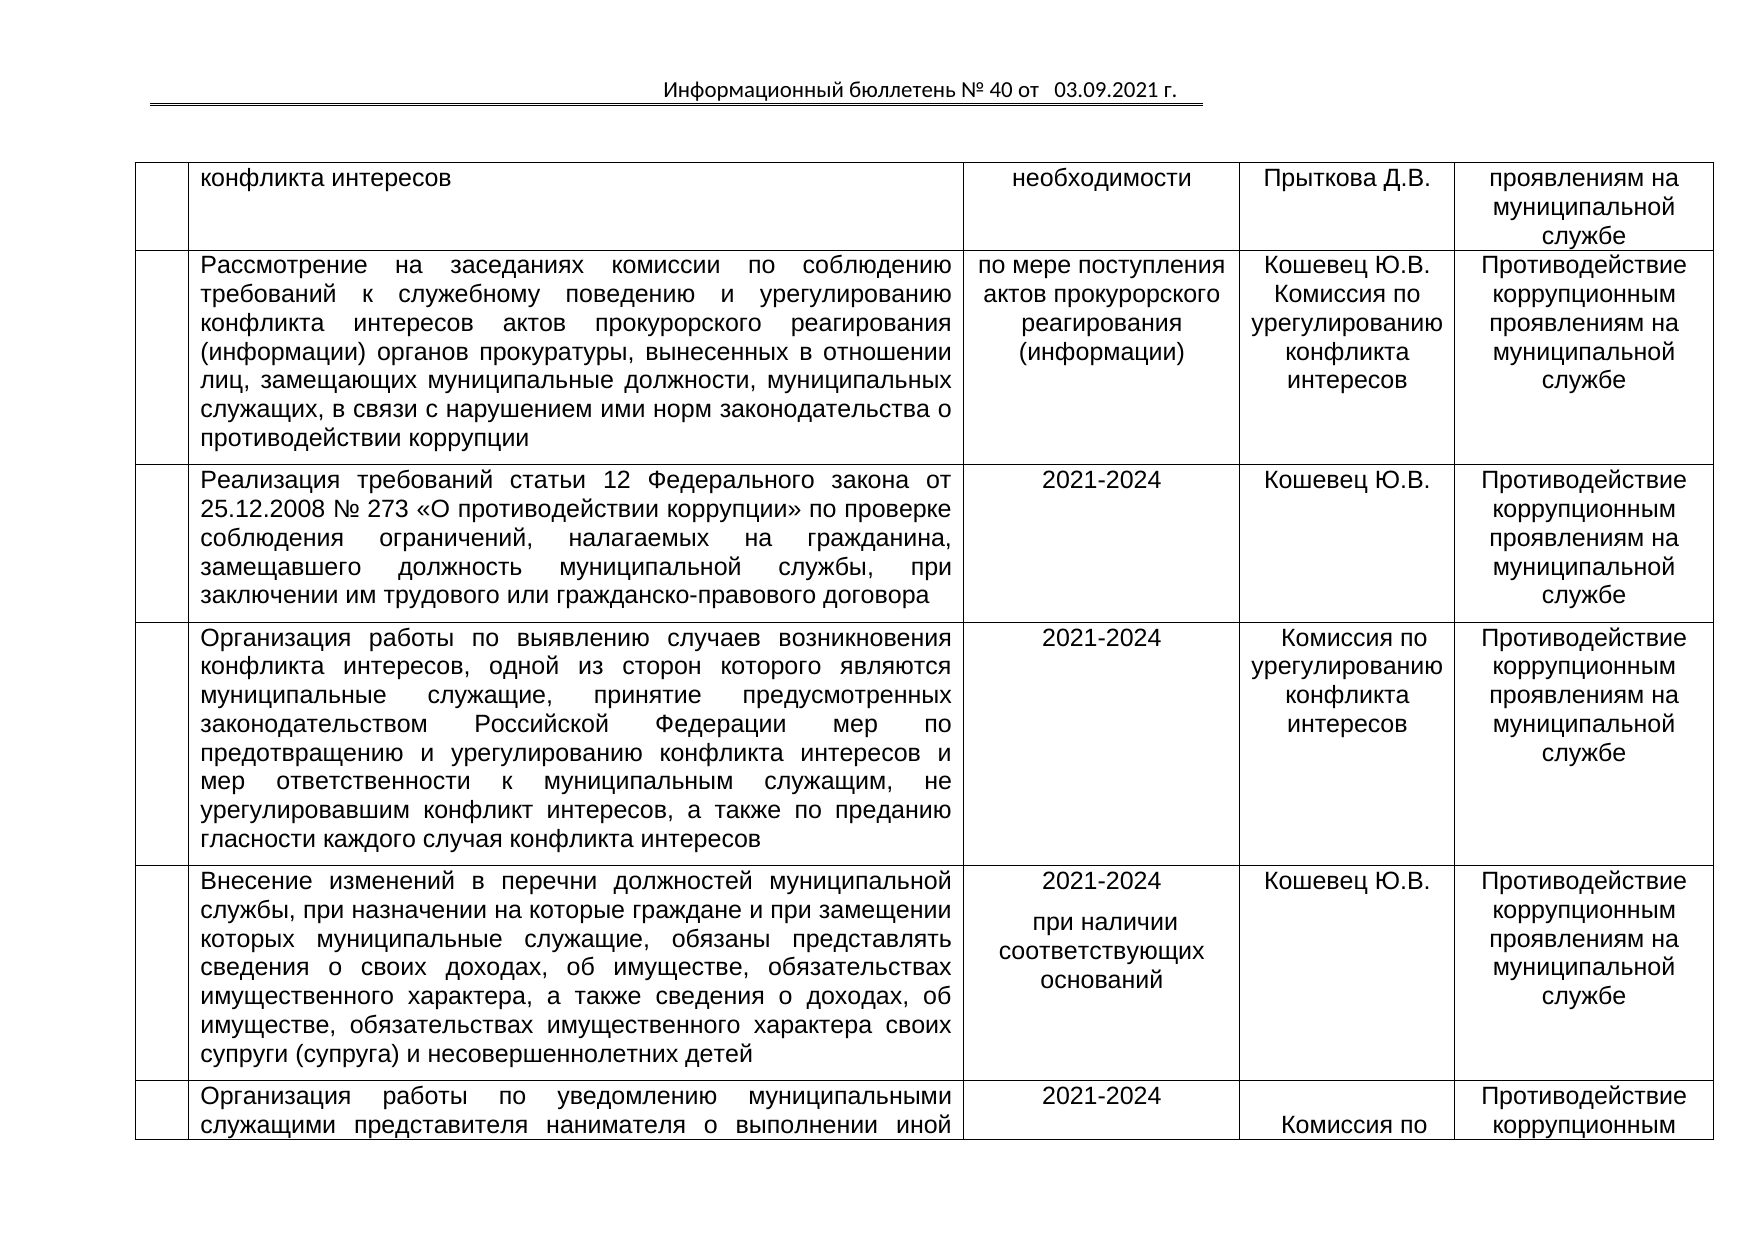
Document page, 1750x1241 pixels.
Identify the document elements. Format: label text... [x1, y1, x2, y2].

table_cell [1455, 1081, 1713, 1138]
table_cell Противодействие коррупционным проявлениям на муниципальной службе [1455, 251, 1713, 464]
table_cell по мере поступления актов прокурорского реагирования (информации) [964, 251, 1239, 464]
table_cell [189, 163, 963, 249]
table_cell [1240, 1081, 1454, 1138]
table_cell [136, 465, 188, 622]
table_cell [136, 163, 188, 249]
table_cell [136, 251, 188, 464]
table_cell 2021-2024 при наличии соответствующих оснований [964, 866, 1239, 1080]
table_cell Внесение изменений в перечни должностей муниципальной службы, при назначении на которые граждане и при замещении которых муниципальные служащие, обязаны представлять сведения о своих доходах, об имуществе, обязательствах имущественного характера, а также сведения о доходах, об имуществе, обязательствах имущественного характера своих супруги (супруга) и несовершеннолетних детей [189, 866, 963, 1080]
table_cell Кошевец Ю.В. [1240, 465, 1454, 622]
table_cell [1455, 163, 1713, 249]
table_cell Противодействие коррупционным проявлениям на муниципальной службе [1455, 465, 1713, 622]
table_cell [189, 1081, 963, 1138]
table_cell Организация работы по выявлению случаев возникновения конфликта интересов, одной из сторон которого являются муниципальные служащие, принятие предусмотренных законодательством Российской Федерации мер по предотвращению и урегулированию конфликта интересов и мер ответственности к муниципальным служащим, не урегулировавшим конфликт интересов, а также по преданию гласности каждого случая конфликта интересов [189, 623, 963, 865]
table_cell 2021-2024 [964, 623, 1239, 865]
table_cell 2021-2024 [964, 1081, 1239, 1138]
table_cell Кошевец Ю.В. [1240, 866, 1454, 1080]
table_cell Кошевец Ю.В. Комиссия по урегулированию конфликта интересов [1240, 251, 1454, 464]
table_cell 2021-2024 [964, 465, 1239, 622]
table_cell Реализация требований статьи 12 Федерального закона от 25.12.2008 № 273 «О противодействии коррупции» по проверке соблюдения ограничений, налагаемых на гражданина, замещавшего должность муниципальной службы, при заключении им трудового или гражданско-правового договора [189, 465, 963, 622]
table_cell Противодействие коррупционным проявлениям на муниципальной службе [1455, 866, 1713, 1080]
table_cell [1240, 163, 1454, 249]
table_cell Рассмотрение на заседаниях комиссии по соблюдению требований к служебному поведению и урегулированию конфликта интересов актов прокурорского реагирования (информации) органов прокуратуры, вынесенных в отношении лиц, замещающих муниципальные должности, муниципальных служащих, в связи с нарушением ими норм законодательства о противодействии коррупции [189, 251, 963, 464]
table_cell Противодействие коррупционным проявлениям на муниципальной службе [1455, 623, 1713, 865]
table_cell [136, 1081, 188, 1138]
table_cell [136, 623, 188, 865]
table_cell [964, 163, 1239, 249]
table_cell [136, 866, 188, 1080]
table_cell Комиссия по урегулированию конфликта интересов [1240, 623, 1454, 865]
